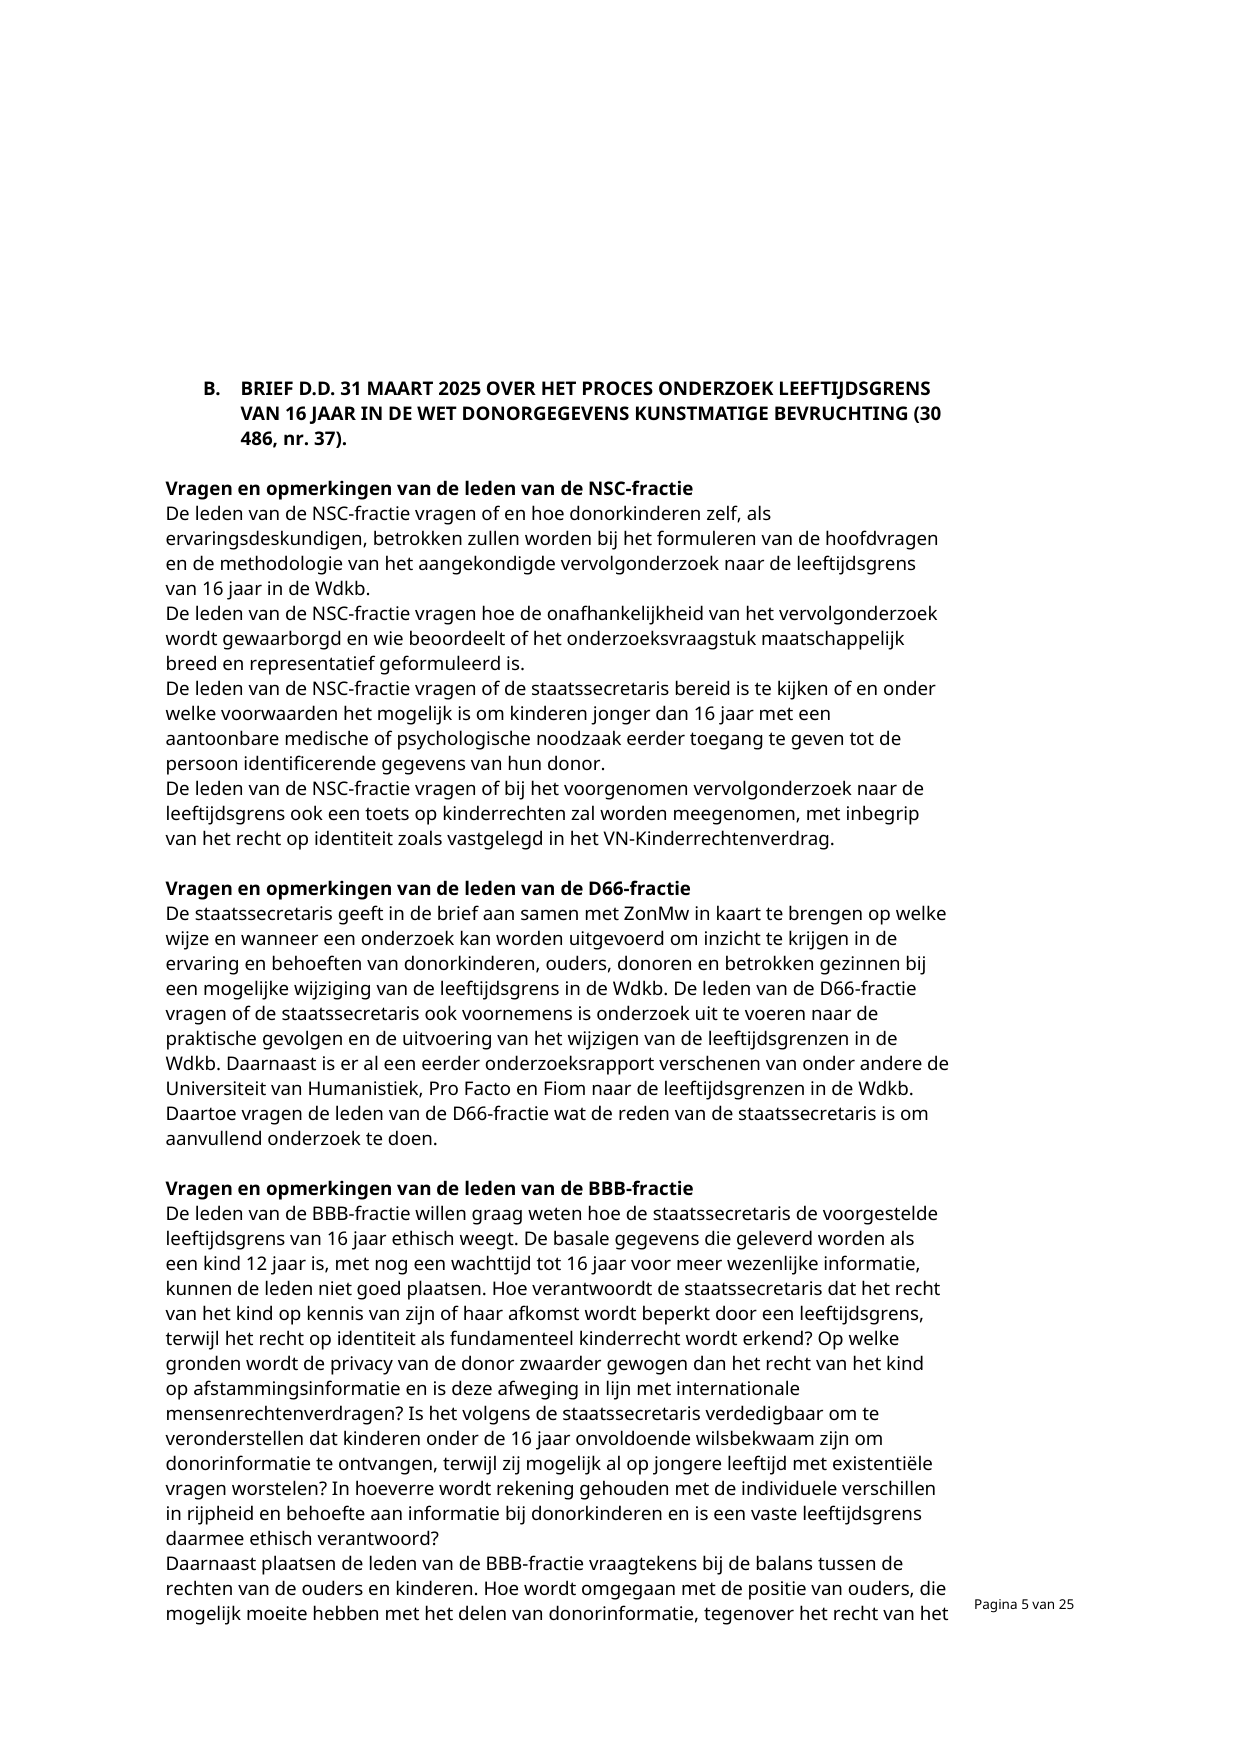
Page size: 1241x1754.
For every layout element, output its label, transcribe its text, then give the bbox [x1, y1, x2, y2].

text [165, 1550, 950, 1625]
text Vragen en opmerkingen van de leden van de BBB-fractie [165, 1175, 950, 1200]
text Vragen en opmerkingen van de leden van de D66-fractie De staatssecretaris geeft in de brief aan samen met ZonMw in kaart te brengen op welke wijze en wanneer een onderzoek kan worden uitgevoerd om inzicht te krijgen in de ervaring en behoeften van donorkinderen, ouders, donoren en betrokken gezinnen bij een mogelijke wijziging van de leeftijdsgrens in de Wdkb. De leden van de D66-fractie vragen of de staatssecretaris ook voornemens is onderzoek uit te voeren naar de praktische gevolgen en de uitvoering van het wijzigen van de leeftijdsgrenzen in de Wdkb. Daarnaast is er al een eerder onderzoeksrapport verschenen van onder andere de Universiteit van Humanistiek, Pro Facto en Fiom naar de leeftijdsgrenzen in de Wdkb. Daartoe vragen de leden van de D66-fractie wat de reden van de staatssecretaris is om aanvullend onderzoek te doen. [165, 875, 950, 1150]
text Vragen en opmerkingen van de leden van de NSC-fractie De leden van de NSC-fractie vragen of en hoe donorkinderen zelf, als ervaringsdeskundigen, betrokken zullen worden bij het formuleren van de hoofdvragen en de methodologie van het aangekondigde vervolgonderzoek naar de leeftijdsgrens van 16 jaar in de Wdkb. De leden van de NSC-fractie vragen hoe de onafhankelijkheid van het vervolgonderzoek wordt gewaarborgd en wie beoordeelt of het onderzoeksvraagstuk maatschappelijk breed en representatief geformuleerd is. De leden van de NSC-fractie vragen of de staatssecretaris bereid is te kijken of en onder welke voorwaarden het mogelijk is om kinderen jonger dan 16 jaar met een aantoonbare medische of psychologische noodzaak eerder toegang te geven tot de persoon identificerende gegevens van hun donor. De leden van de NSC-fractie vragen of bij het voorgenomen vervolgonderzoek naar de leeftijdsgrens ook een toets op kinderrechten zal worden meegenomen, met inbegrip van het recht op identiteit zoals vastgelegd in het VN-Kinderrechtenverdrag. [165, 475, 950, 850]
list Brief d.d. 31 maart 2025 over het proces onderzoek leeftijdsgrens van 16 jaar in de Wet Donorgegevens Kunstmatige Bevruchting (30 486, nr. 37). [203, 375, 950, 450]
text De leden van de BBB-fractie willen graag weten hoe de staatssecretaris de voorgestelde leeftijdsgrens van 16 jaar ethisch weegt. De basale gegevens die geleverd worden als een kind 12 jaar is, met nog een wachttijd tot 16 jaar voor meer wezenlijke informatie, kunnen de leden niet goed plaatsen. Hoe verantwoordt de staatssecretaris dat het recht van het kind op kennis van zijn of haar afkomst wordt beperkt door een leeftijdsgrens, terwijl het recht op identiteit als fundamenteel kinderrecht wordt erkend? Op welke gronden wordt de privacy van de donor zwaarder gewogen dan het recht van het kind op afstammingsinformatie en is deze afweging in lijn met internationale mensenrechtenverdragen? Is het volgens de staatssecretaris verdedigbaar om te veronderstellen dat kinderen onder de 16 jaar onvoldoende wilsbekwaam zijn om donorinformatie te ontvangen, terwijl zij mogelijk al op jongere leeftijd met existentiële vragen worstelen? In hoeverre wordt rekening gehouden met de individuele verschillen in rijpheid en behoefte aan informatie bij donorkinderen en is een vaste leeftijdsgrens daarmee ethisch verantwoord? [165, 1200, 950, 1550]
